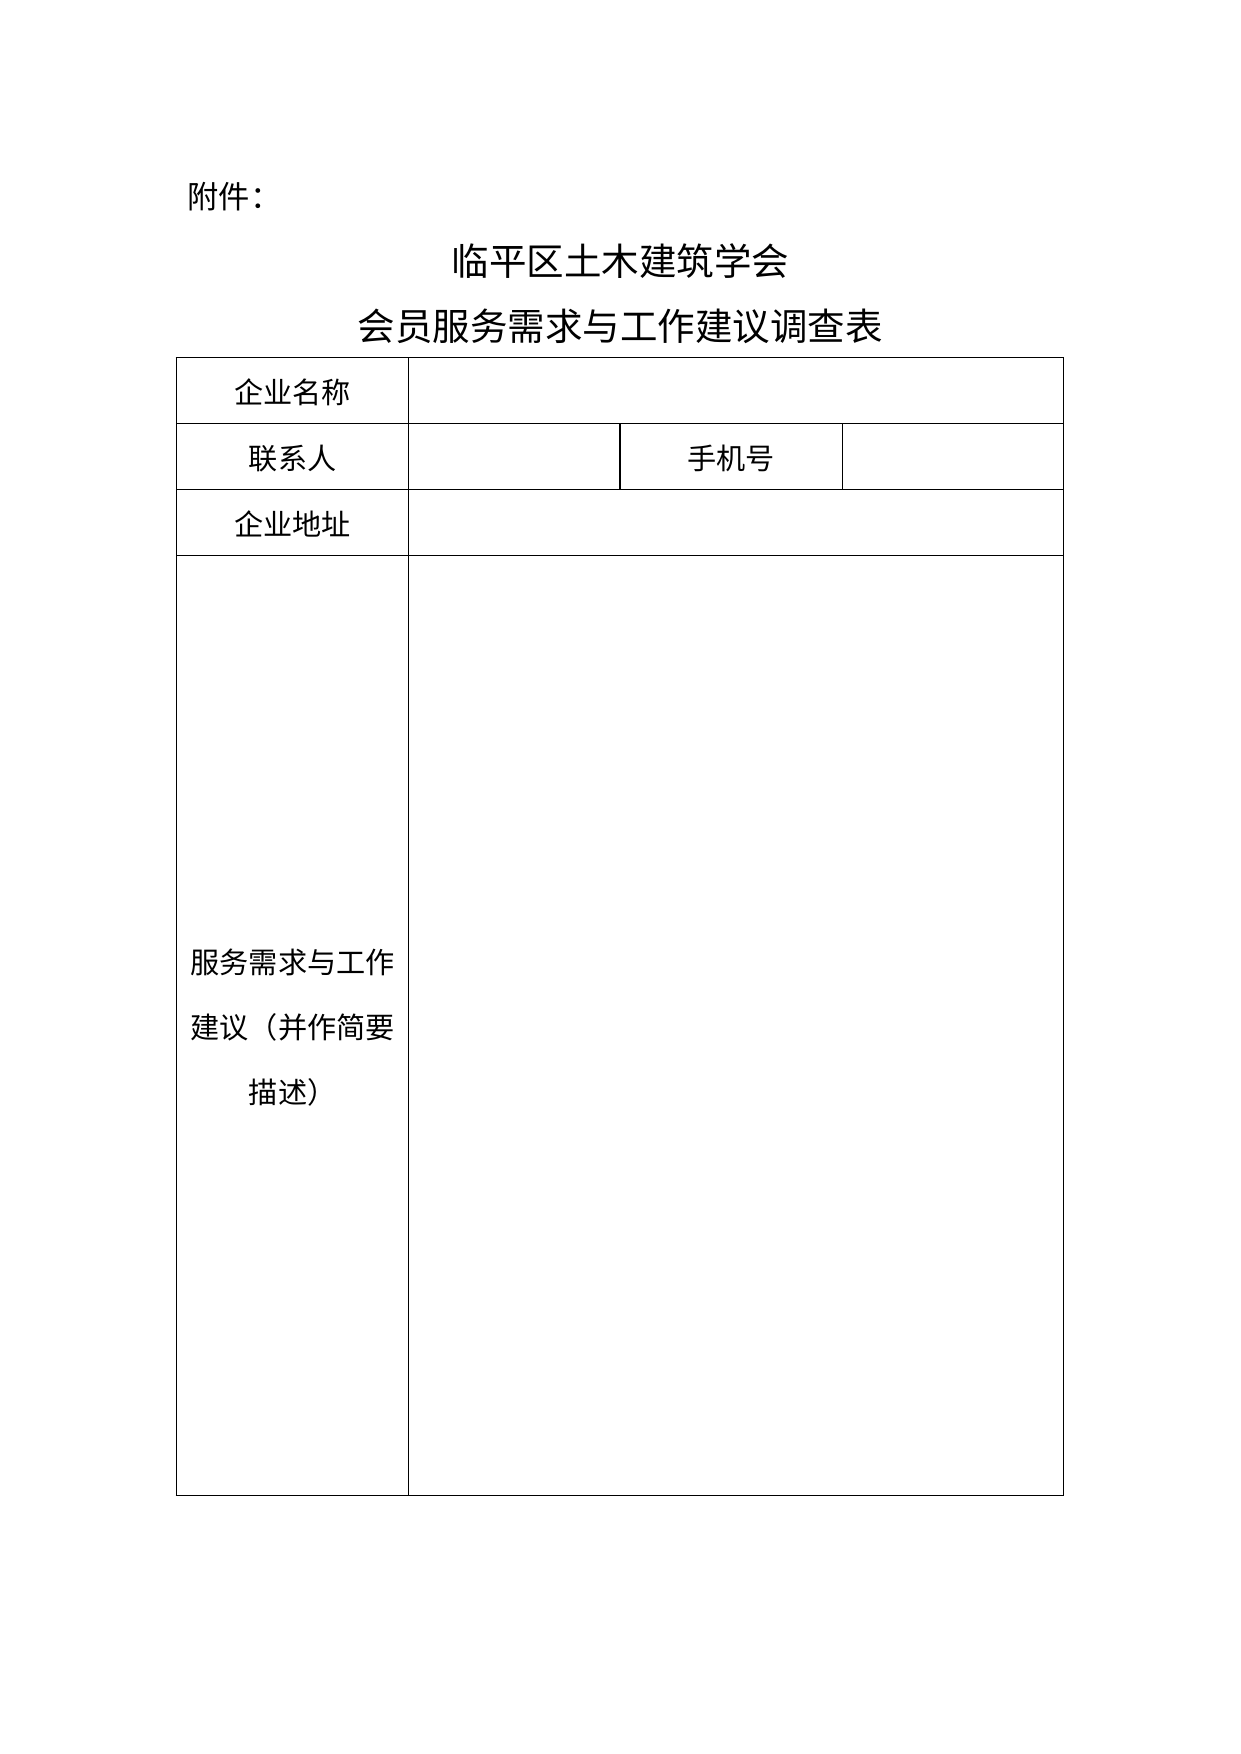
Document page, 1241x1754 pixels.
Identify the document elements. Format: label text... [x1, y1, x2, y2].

table_cell 服务需求与工作建议（并作简要描述） [177, 556, 408, 1495]
table_header 企业名称 [177, 358, 408, 423]
table_cell 企业地址 [177, 490, 408, 555]
table_cell [409, 424, 619, 489]
table_cell [843, 424, 1063, 489]
table_header [409, 358, 1063, 423]
table_cell 手机号 [621, 424, 842, 489]
table_cell [409, 556, 1063, 1495]
table_cell [409, 490, 1063, 555]
text 附件： [187, 162, 1053, 227]
text 临平区土木建筑学会 [187, 227, 1053, 292]
text 会员服务需求与工作建议调查表 [187, 292, 1053, 357]
table_cell 联系人 [177, 424, 408, 489]
